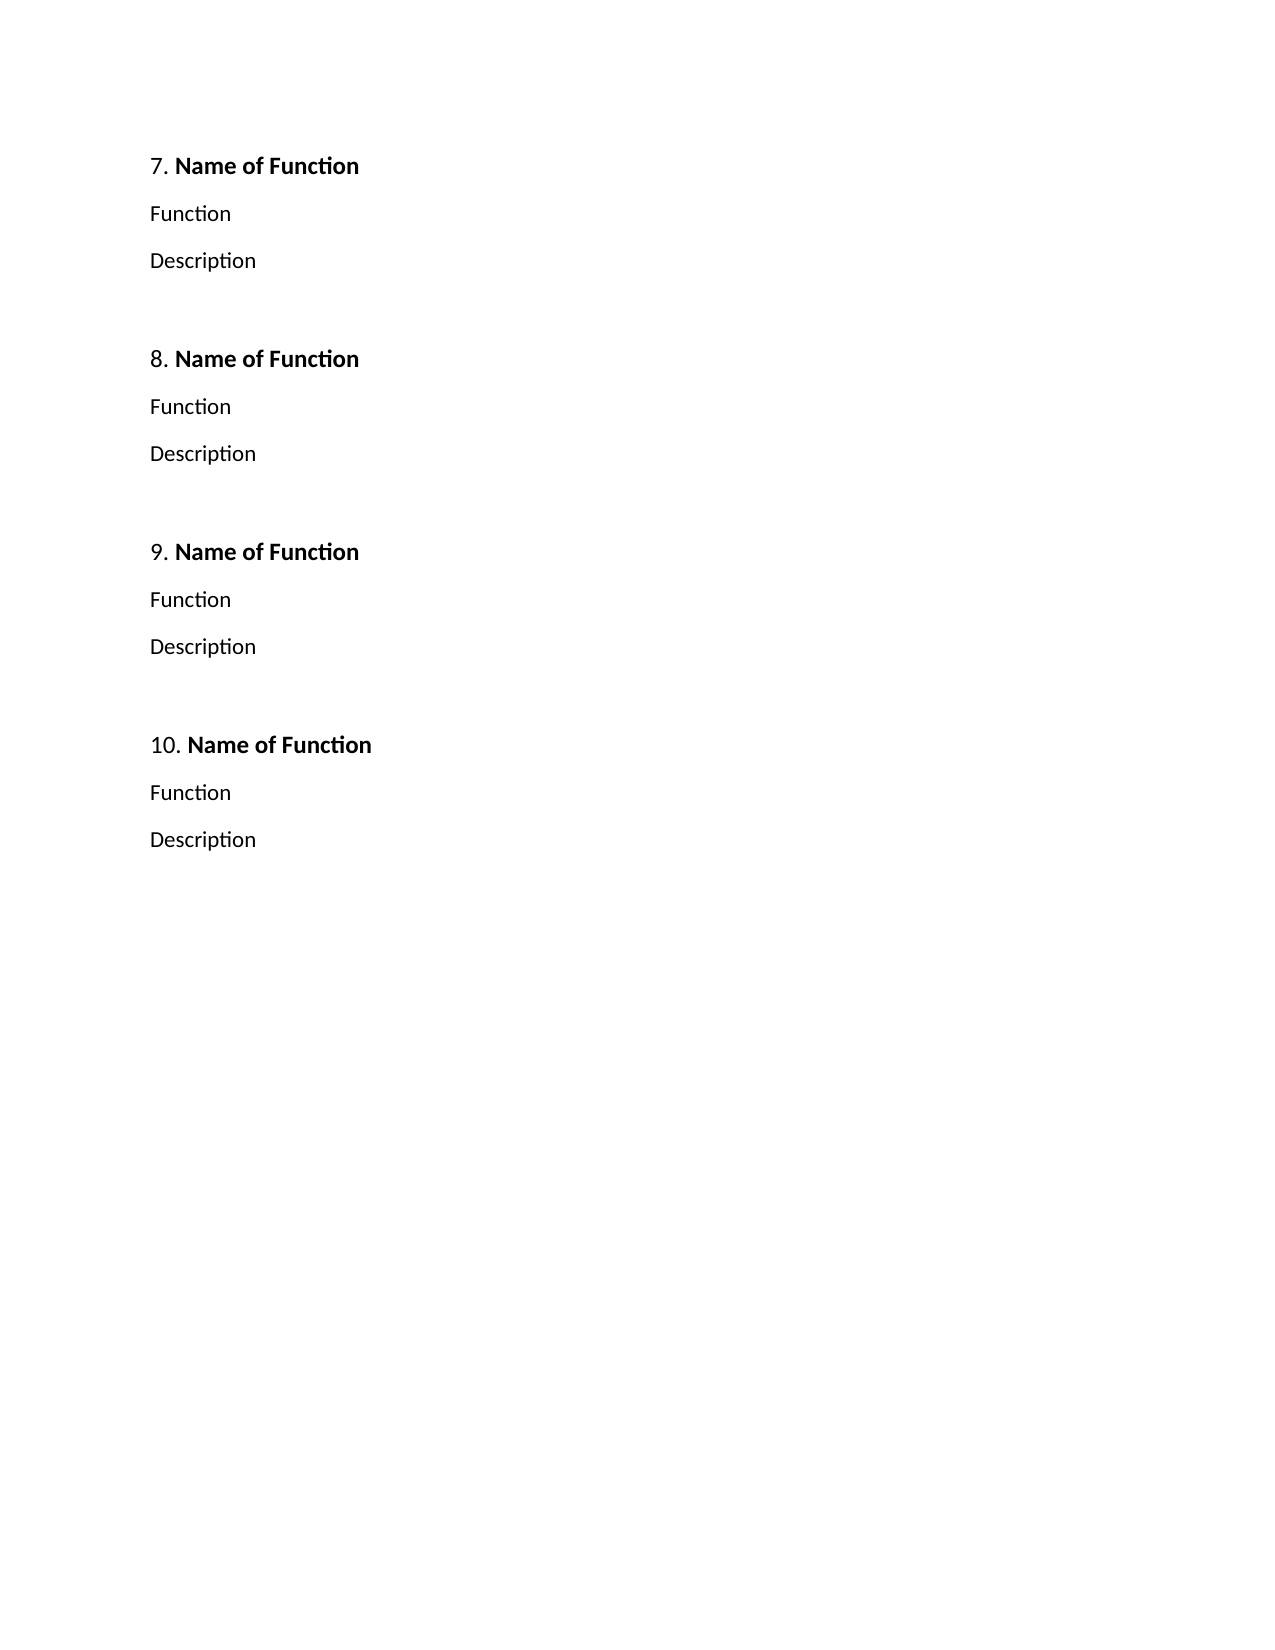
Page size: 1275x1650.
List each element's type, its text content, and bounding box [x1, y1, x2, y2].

text 8. Name of Function [150, 343, 1125, 373]
text Function [150, 585, 1125, 613]
text Function [150, 392, 1125, 421]
text Description [150, 632, 1125, 660]
text 10. Name of Function [150, 729, 1125, 759]
text Description [150, 439, 1125, 467]
text 9. Name of Function [150, 536, 1125, 566]
text Function [150, 199, 1125, 228]
text Description [150, 825, 1125, 853]
text Description [150, 246, 1125, 274]
text 7. Name of Function [150, 150, 1125, 181]
text Function [150, 778, 1125, 806]
